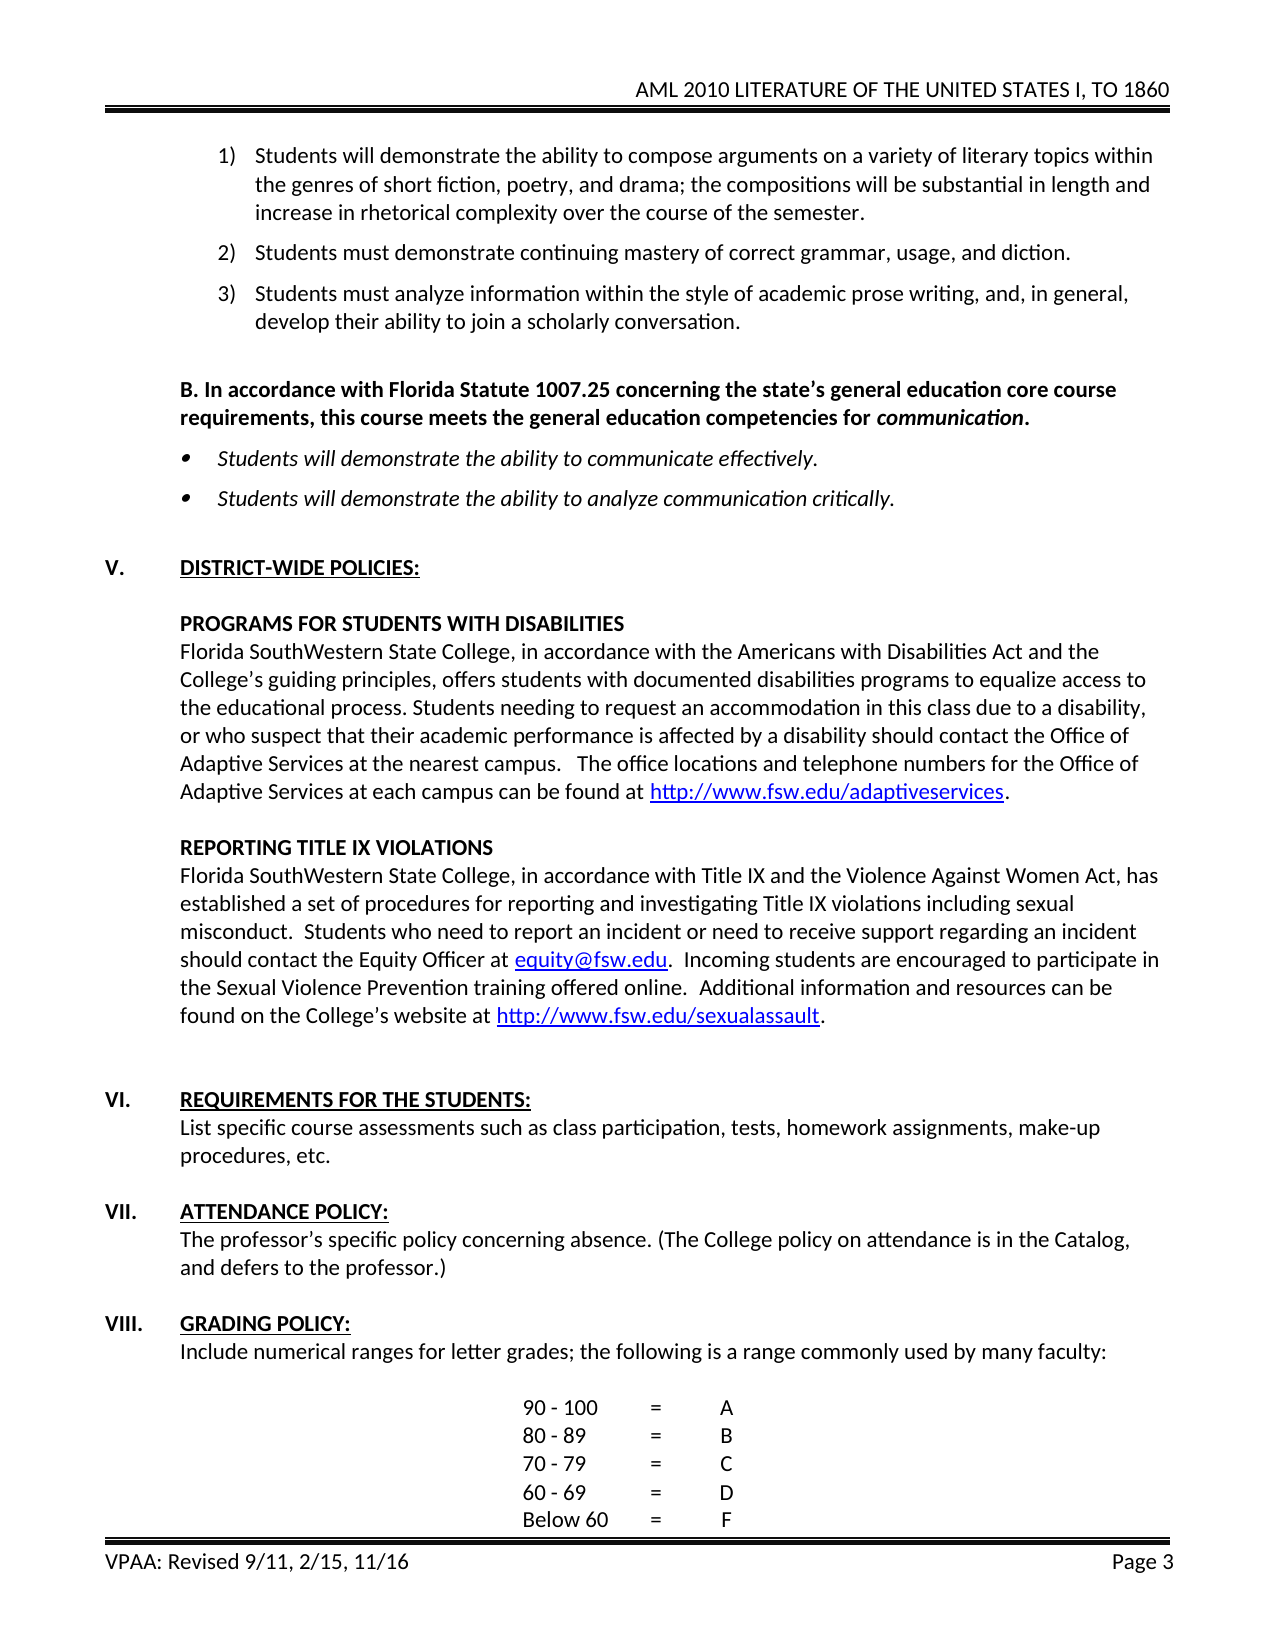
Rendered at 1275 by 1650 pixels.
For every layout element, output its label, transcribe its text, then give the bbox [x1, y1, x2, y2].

list Students must analyze information within the style of academic prose writing, and, in general, develop their ability to join a scholarly conversation. [217, 279, 1170, 335]
table_cell B [689, 1422, 764, 1449]
table_cell 60 - 69 [511, 1478, 623, 1506]
text REPORTING TITLE IX VIOLATIONS [180, 833, 1170, 861]
list ATTENDANCE POLICY: [105, 1197, 1170, 1225]
text B. In accordance with Florida Statute 1007.25 concerning the state’s general education core course requirements, this course meets the general education competencies for communication. [180, 375, 1170, 431]
table_cell C [689, 1450, 764, 1478]
text List specific course assessments such as class participation, tests, homework assignments, make-up procedures, etc. [180, 1113, 1170, 1169]
text Include numerical ranges for letter grades; the following is a range commonly used by many faculty: [180, 1337, 1170, 1366]
table_header A [689, 1394, 764, 1422]
list DISTRICT-WIDE POLICIES: [105, 553, 1170, 581]
table_cell = [623, 1478, 689, 1506]
list Students will demonstrate the ability to analyze communication critically. [180, 484, 1170, 512]
text The professor’s specific policy concerning absence. (The College policy on attendance is in the Catalog, and defers to the professor.) [180, 1225, 1170, 1281]
table_cell = [623, 1422, 689, 1449]
table_header = [623, 1394, 689, 1422]
list GRADING POLICY: [105, 1309, 1170, 1337]
table_cell F [689, 1506, 764, 1534]
list Students must demonstrate continuing mastery of correct grammar, usage, and diction. [217, 238, 1170, 266]
text Florida SouthWestern State College, in accordance with Title IX and the Violence Against Women Act, has established a set of procedures for reporting and investigating Title IX violations including sexual misconduct. Students who need to report an incident or need to receive support regarding an incident should contact the Equity Officer at equity@fsw.edu. Incoming students are encouraged to participate in the Sexual Violence Prevention training offered online. Additional information and resources can be found on the College’s website at http://www.fsw.edu/sexualassault. [180, 861, 1170, 1029]
table_cell 80 - 89 [511, 1422, 623, 1449]
table_cell = [623, 1450, 689, 1478]
table_cell Below 60 [511, 1506, 623, 1534]
list Students will demonstrate the ability to communicate effectively. [180, 444, 1170, 472]
text Florida SouthWestern State College, in accordance with the Americans with Disabilities Act and the College’s guiding principles, offers students with documented disabilities programs to equalize access to the educational process. Students needing to request an accommodation in this class due to a disability, or who suspect that their academic performance is affected by a disability should contact the Office of Adaptive Services at the nearest campus. The office locations and telephone numbers for the Office of Adaptive Services at each campus can be found at http://www.fsw.edu/adaptiveservices. [180, 637, 1170, 805]
table_header 90 - 100 [511, 1394, 623, 1422]
table_cell 70 - 79 [511, 1450, 623, 1478]
table_cell D [689, 1478, 764, 1506]
table_cell = [623, 1506, 689, 1534]
list REQUIREMENTS FOR THE STUDENTS: [105, 1085, 1170, 1113]
text Programs for Students with Disabilities [180, 609, 1170, 637]
list Students will demonstrate the ability to compose arguments on a variety of literary topics within the genres of short fiction, poetry, and drama; the compositions will be substantial in length and increase in rhetorical complexity over the course of the semester. [217, 142, 1170, 226]
